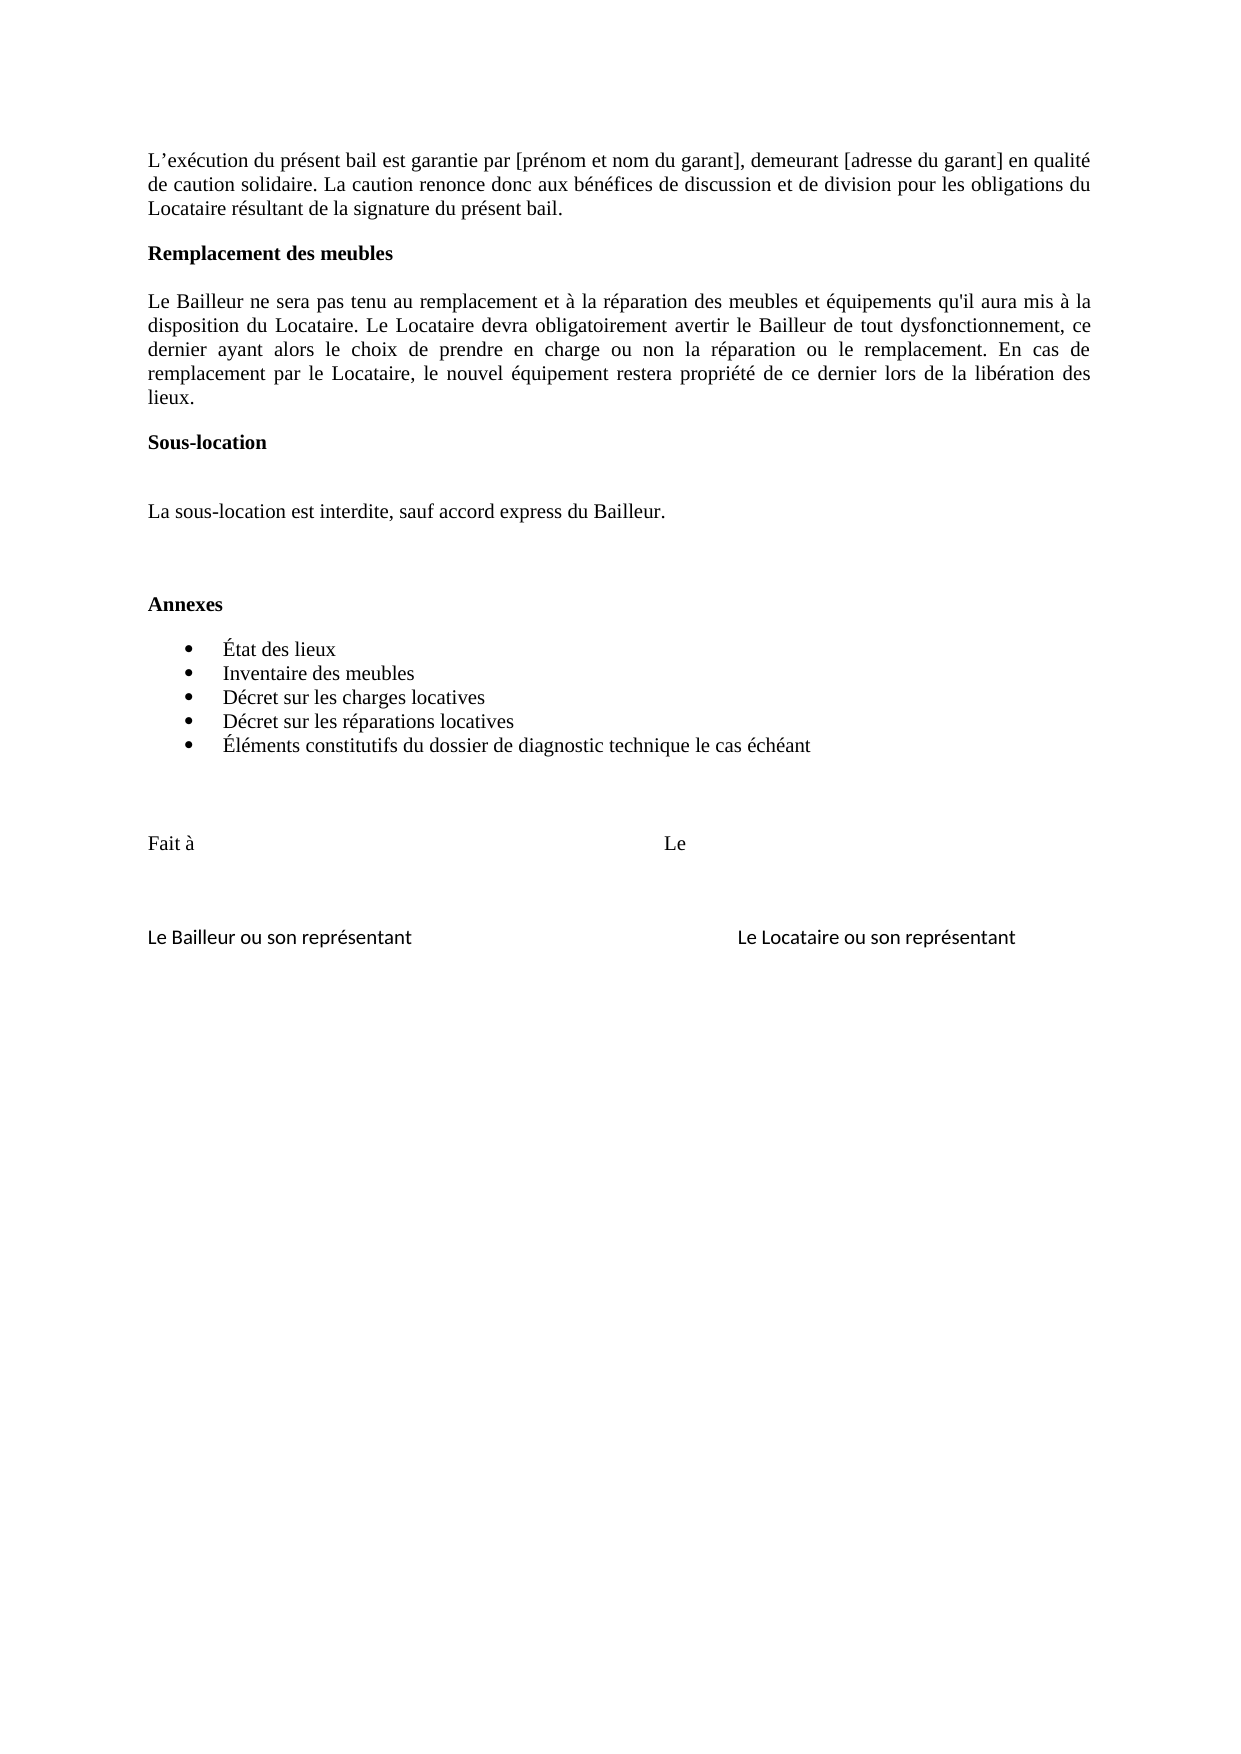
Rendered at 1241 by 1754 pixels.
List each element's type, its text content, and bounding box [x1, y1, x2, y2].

list Inventaire des meubles [185, 661, 1093, 685]
text Annexes [148, 592, 1093, 616]
list État des lieux [185, 637, 1093, 661]
text L’exécution du présent bail est garantie par [prénom et nom du garant], demeurant [adresse du garant] en qualité de caution solidaire. La caution renonce donc aux bénéfices de discussion et de division pour les obligations du Locataire résultant de la signature du présent bail. [148, 148, 1093, 220]
text Fait à Le [148, 831, 1093, 855]
list Décret sur les charges locatives [185, 685, 1093, 709]
text Le Bailleur ou son représentant Le Locataire ou son représentant [148, 924, 1093, 949]
text Remplacement des meubles [148, 241, 1093, 265]
text Sous-location [148, 430, 1093, 454]
text La sous-location est interdite, sauf accord express du Bailleur. [148, 499, 1093, 523]
text Le Bailleur ne sera pas tenu au remplacement et à la réparation des meubles et équipements qu'il aura mis à la disposition du Locataire. Le Locataire devra obligatoirement avertir le Bailleur de tout dysfonctionnement, ce dernier ayant alors le choix de prendre en charge ou non la réparation ou le remplacement. En cas de remplacement par le Locataire, le nouvel équipement restera propriété de ce dernier lors de la libération des lieux. [148, 289, 1093, 409]
list Éléments constitutifs du dossier de diagnostic technique le cas échéant [185, 733, 1093, 757]
list Décret sur les réparations locatives [185, 709, 1093, 733]
